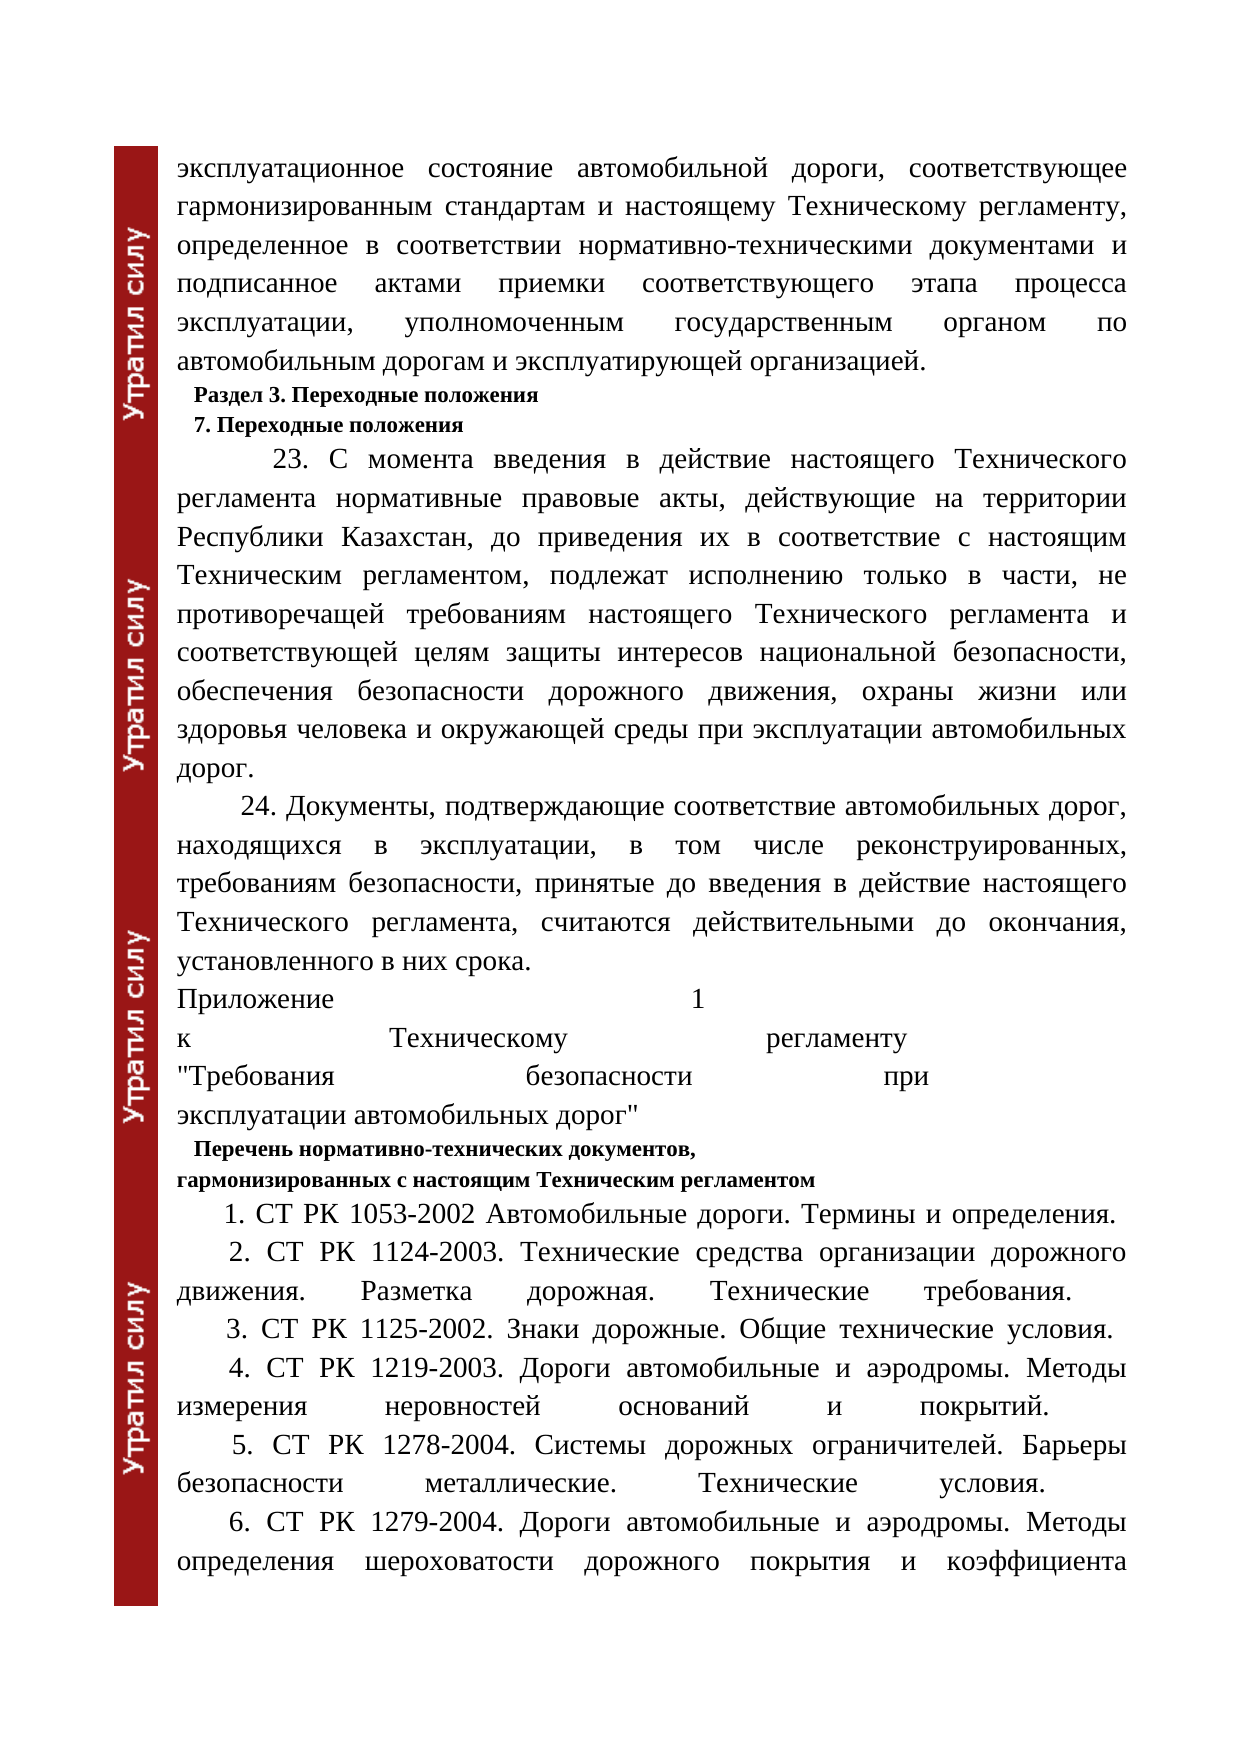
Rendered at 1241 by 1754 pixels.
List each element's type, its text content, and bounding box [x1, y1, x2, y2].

text Приложение 1 к Техническому регламенту "Требования безопасности при эксплуатации автомобильных дорог" [112, 981, 1128, 1130]
picture [114, 438, 158, 442]
picture [114, 146, 158, 150]
picture [114, 783, 158, 788]
text Перечень нормативно-технических документов, гармонизированных с настоящим Техническим регламентом [112, 1135, 1128, 1192]
picture [114, 376, 158, 381]
text 23. С момента введения в действие настоящего Технического регламента нормативные правовые акты, действующие на территории Республики Казахстан, до приведения их в соответствие с настоящим Техническим регламентом, подлежат исполнению только в части, не противоречащей требованиям настоящего Технического регламента и соответствующей целям защиты интересов национальной безопасности, обеспечения безопасности дорожного движения, охраны жизни или здоровья человека и окружающей среды при эксплуатации автомобильных дорог. [112, 442, 1128, 783]
picture [114, 1576, 158, 1606]
picture [114, 1130, 158, 1135]
picture [114, 1192, 158, 1196]
picture [114, 976, 158, 981]
text 24. Документы, подтверждающие соответствие автомобильных дорог, находящихся в эксплуатации, в том числе реконструированных, требованиям безопасности, принятые до введения в действие настоящего Технического регламента, считаются действительными до окончания, установленного в них срока. [112, 788, 1128, 976]
text Раздел 3. Переходные положения [112, 381, 1128, 408]
text 7. Переходные положения [112, 411, 1128, 438]
